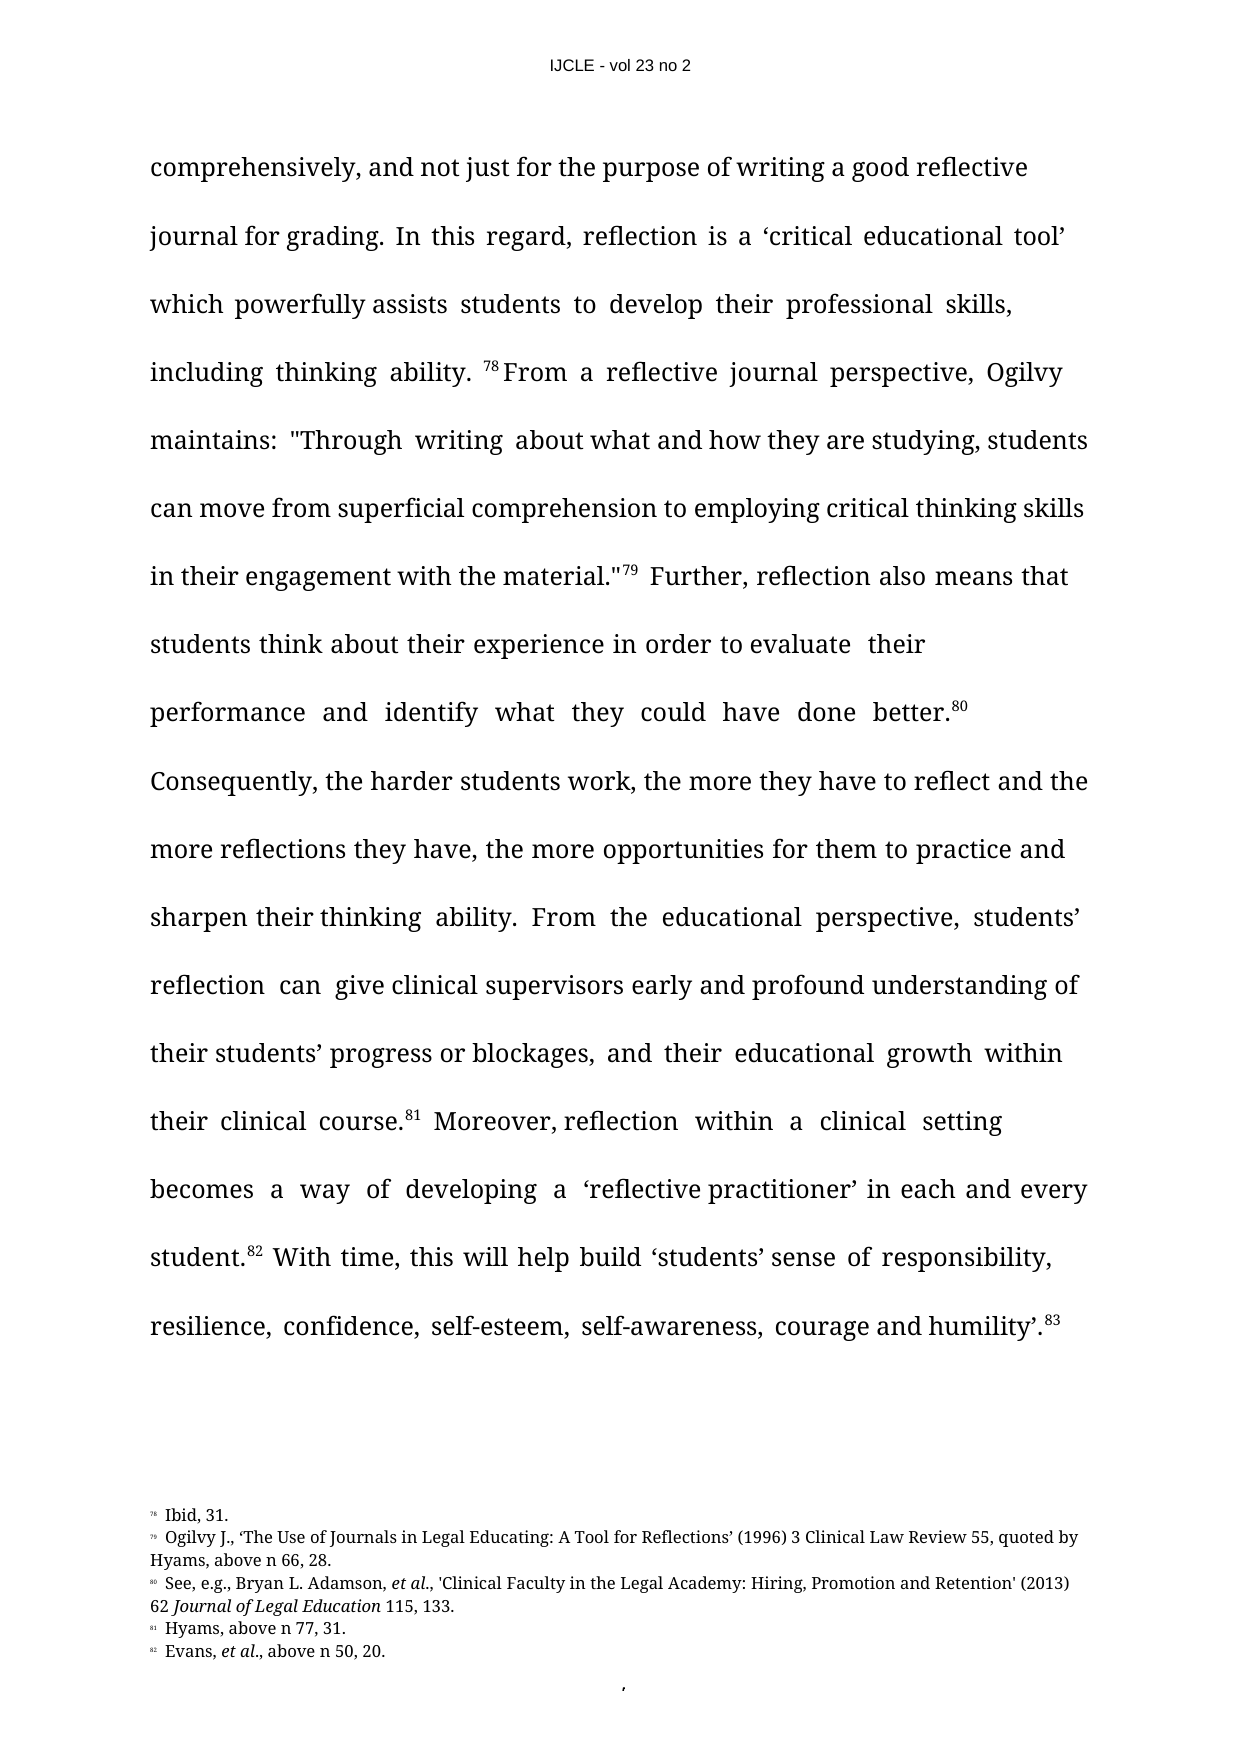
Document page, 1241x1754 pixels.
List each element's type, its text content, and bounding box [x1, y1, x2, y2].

list Ogilvy J., ‘The Use of Journals in Legal Educating: A Tool for Reflections’ (1996) 3 Clinical Law Review 55, quoted by Hyams, above n 66, 28. [150, 1526, 1091, 1571]
list Evans, et al., above n 50, 20. [150, 1639, 1103, 1662]
list Hyams, above n 77, 31. [150, 1617, 1103, 1639]
list Ibid, 31. [150, 1503, 1103, 1526]
list See, e.g., Bryan L. Adamson, et al., 'Clinical Faculty in the Legal Academy: Hiring, Promotion and Retention' (2013) 62 Journal of Legal Education 115, 133. [150, 1571, 1090, 1617]
text comprehensively, and not just for the purpose of writing a good reflective journal for grading. In this regard, reflection is a ‘critical educational tool’ which powerfully assists students to develop their professional skills, including thinking ability. 78 From a reflective journal perspective, Ogilvy maintains: "Through writing about what and how they are studying, students can move from superficial comprehension to employing critical thinking skills in their engagement with the material."79 Further, reflection also means that students think about their experience in order to evaluate their performance and identify what they could have done better.80 Consequently, the harder students work, the more they have to reflect and the more reflections they have, the more opportunities for them to practice and sharpen their thinking ability. From the educational perspective, students’ reflection can give clinical supervisors early and profound understanding of their students’ progress or blockages, and their educational growth within their clinical course.81 Moreover, reflection within a clinical setting becomes a way of developing a ‘reflective practitioner’ in each and every student.82 With time, this will help build ‘students’ sense of responsibility, resilience, confidence, self-esteem, self-awareness, courage and humility’.83 [150, 150, 1091, 1342]
